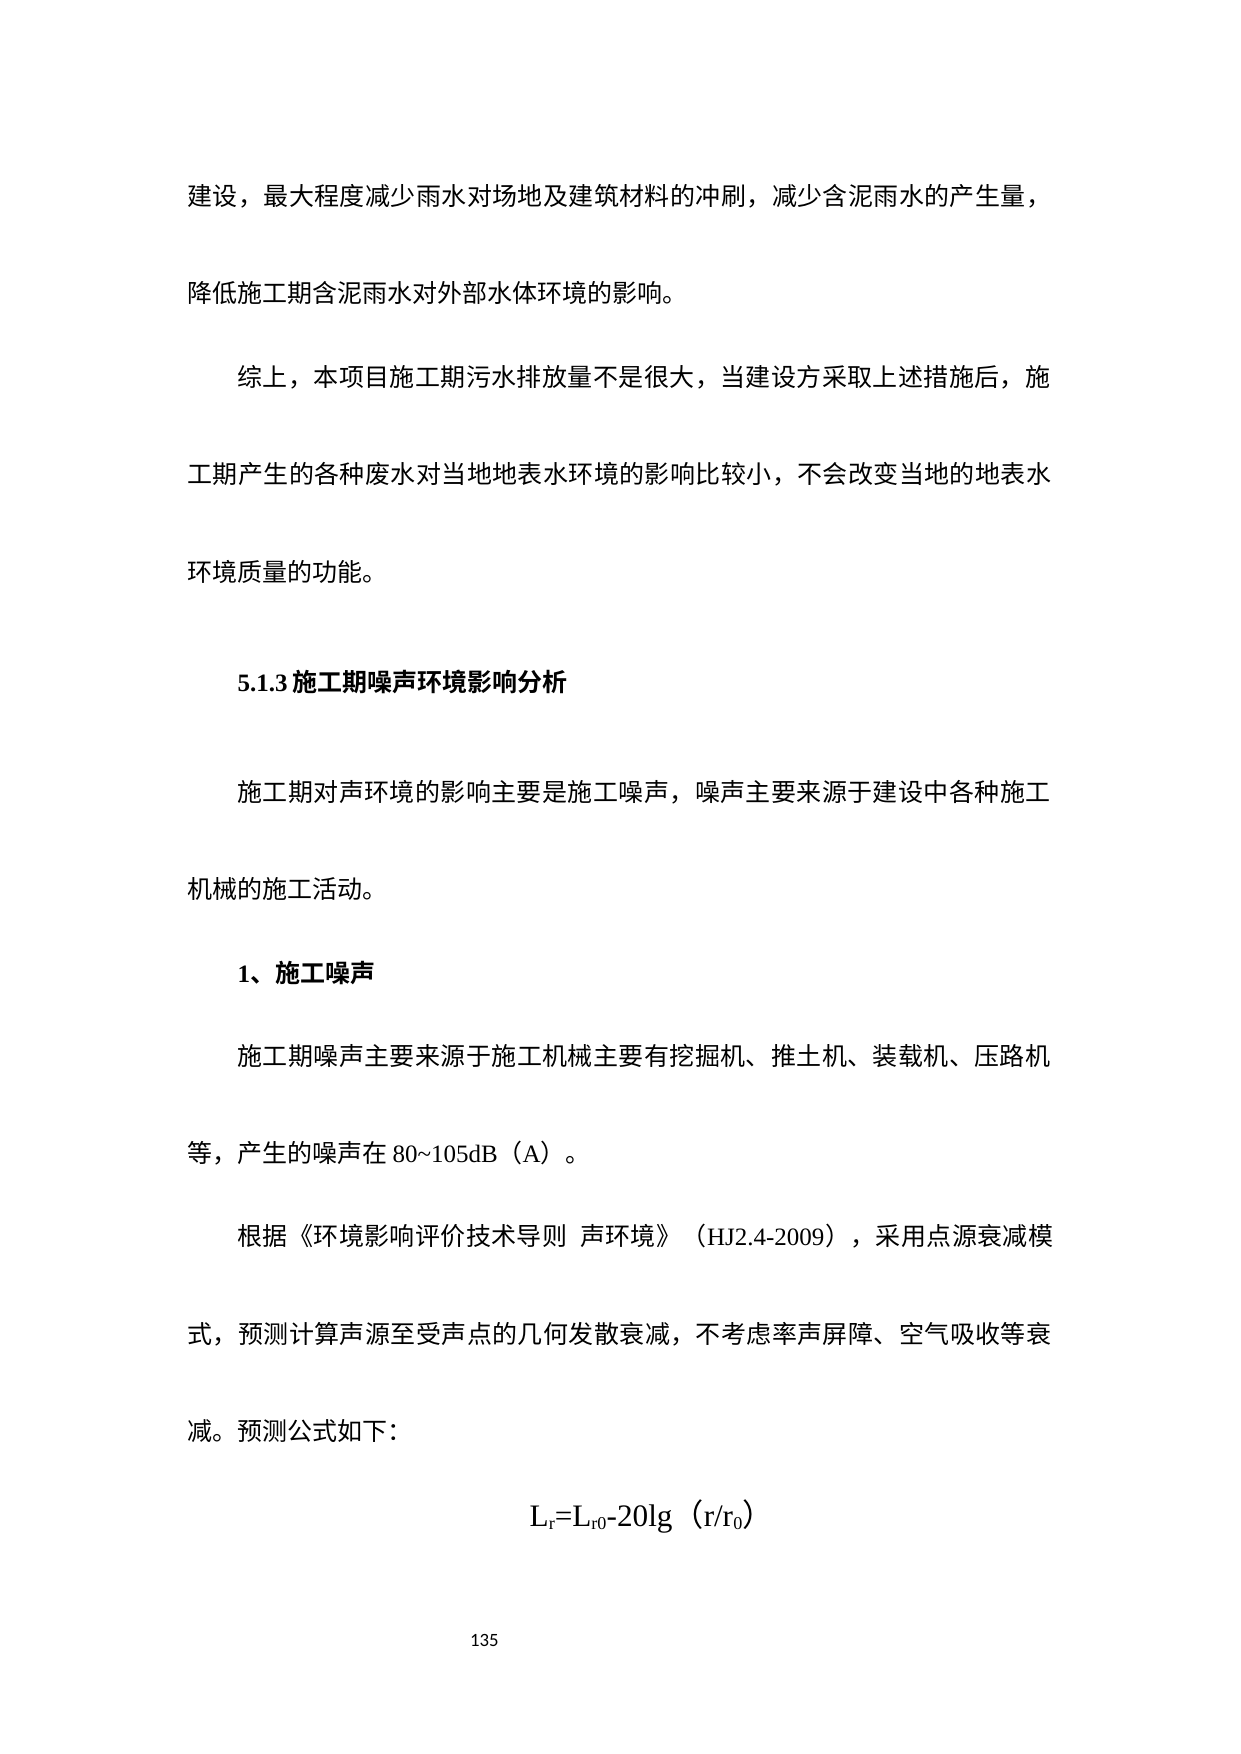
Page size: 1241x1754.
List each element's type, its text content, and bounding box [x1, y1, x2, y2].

text 综上，本项目施工期污水排放量不是很大，当建设方采取上述措施后，施工期产生的各种废水对当地地表水环境的影响比较小，不会改变当地的地表水环境质量的功能。 [187, 343, 1053, 603]
text Lr=Lr0-20lg（r/r0） [187, 1481, 1053, 1546]
text 施工期噪声主要来源于施工机械主要有挖掘机、推土机、装载机、压路机等，产生的噪声在80~105dB（A）。 [187, 1022, 1053, 1184]
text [187, 162, 1053, 324]
text 5.1.3施工期噪声环境影响分析 [187, 648, 1053, 713]
text 1、施工噪声 [187, 939, 1053, 1004]
text 施工期对声环境的影响主要是施工噪声，噪声主要来源于建设中各种施工机械的施工活动。 [187, 758, 1053, 921]
text 根据《环境影响评价技术导则 声环境》（HJ2.4-2009），采用点源衰减模式，预测计算声源至受声点的几何发散衰减，不考虑率声屏障、空气吸收等衰减。预测公式如下： [187, 1202, 1053, 1462]
